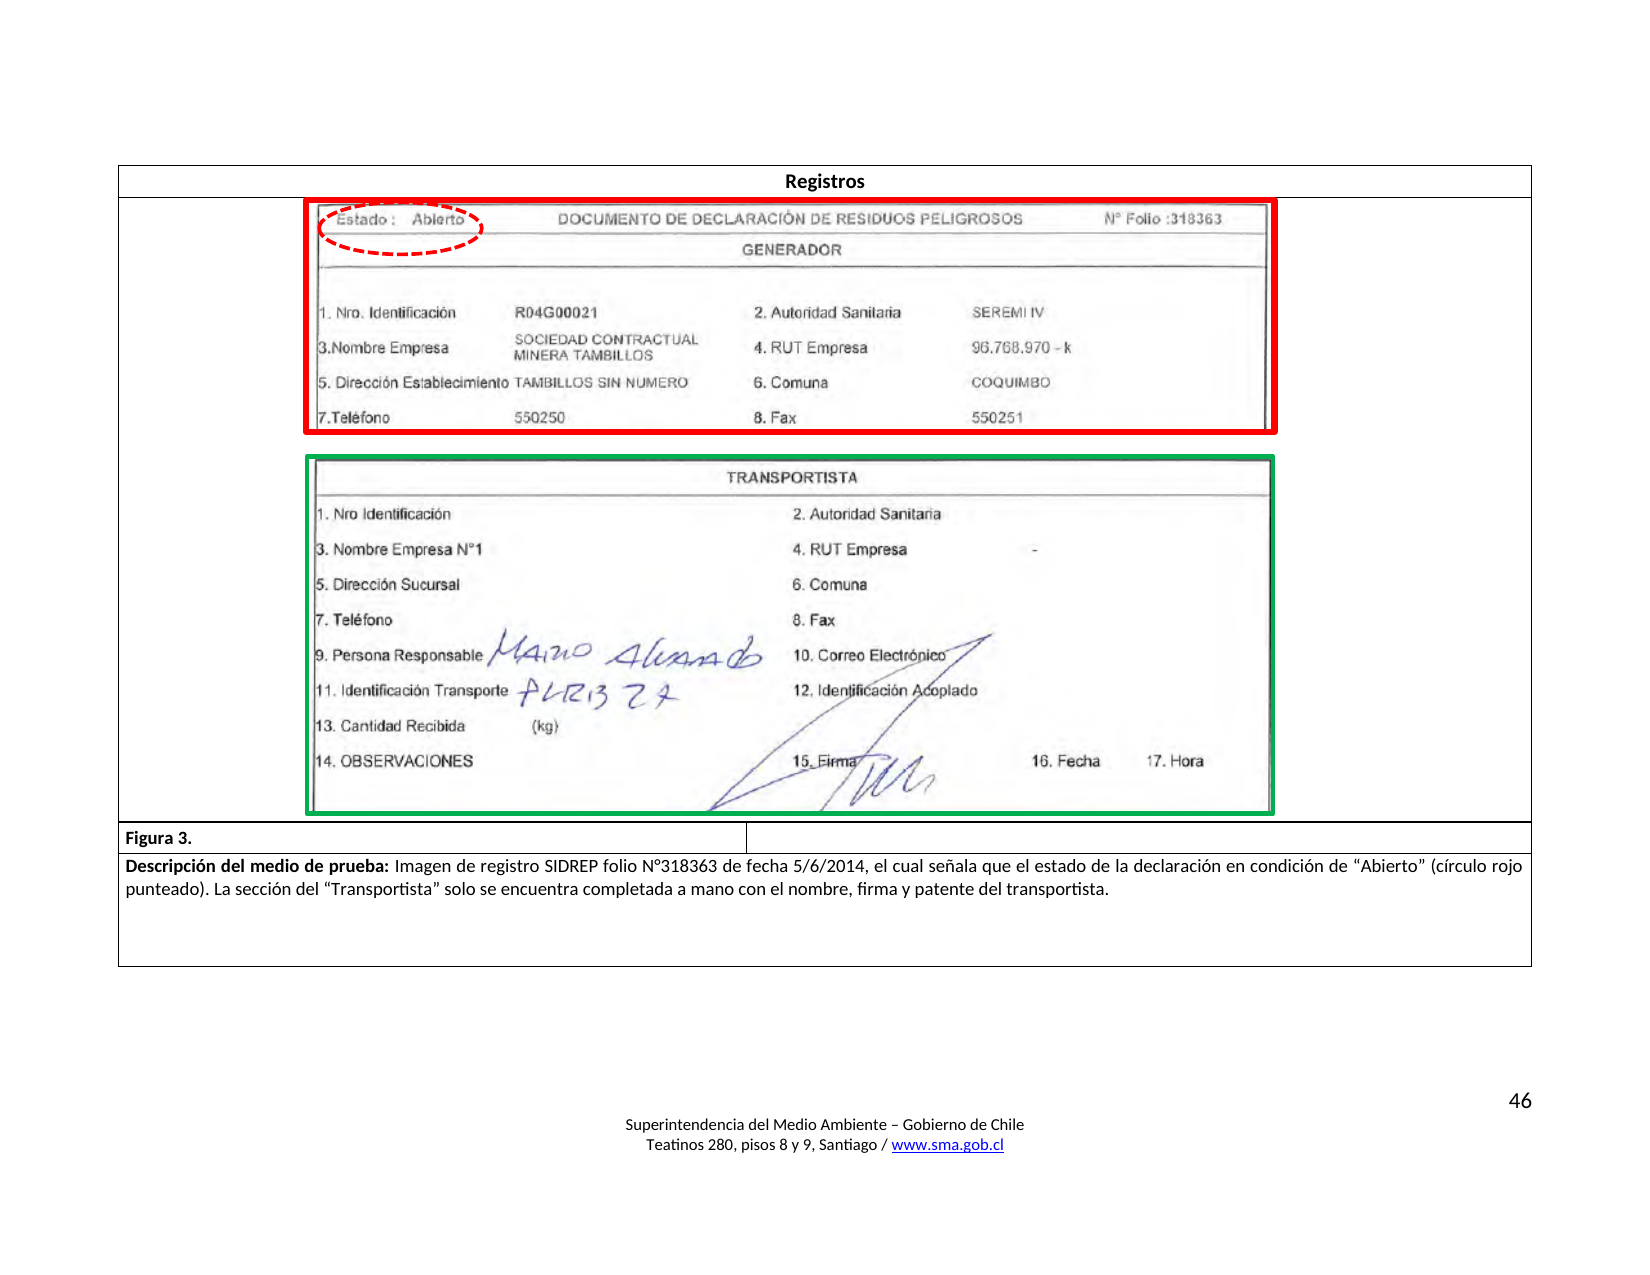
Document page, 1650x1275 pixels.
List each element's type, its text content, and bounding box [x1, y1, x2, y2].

table_cell [747, 823, 1531, 853]
table_cell [119, 198, 1531, 821]
table_header Registros [119, 166, 1531, 197]
table_cell Descripción del medio de prueba: Imagen de registro SIDREP folio N°318363 de fecha 5/6/2014, el cual señala que el estado de la declaración en condición de “Abierto” (círculo rojo punteado). La sección del “Transportista” solo se encuentra completada a mano con el nombre, firma y patente del transportista. [119, 854, 1531, 966]
table_cell Figura 3. [119, 823, 746, 853]
picture [309, 459, 1271, 811]
picture [309, 203, 1271, 429]
